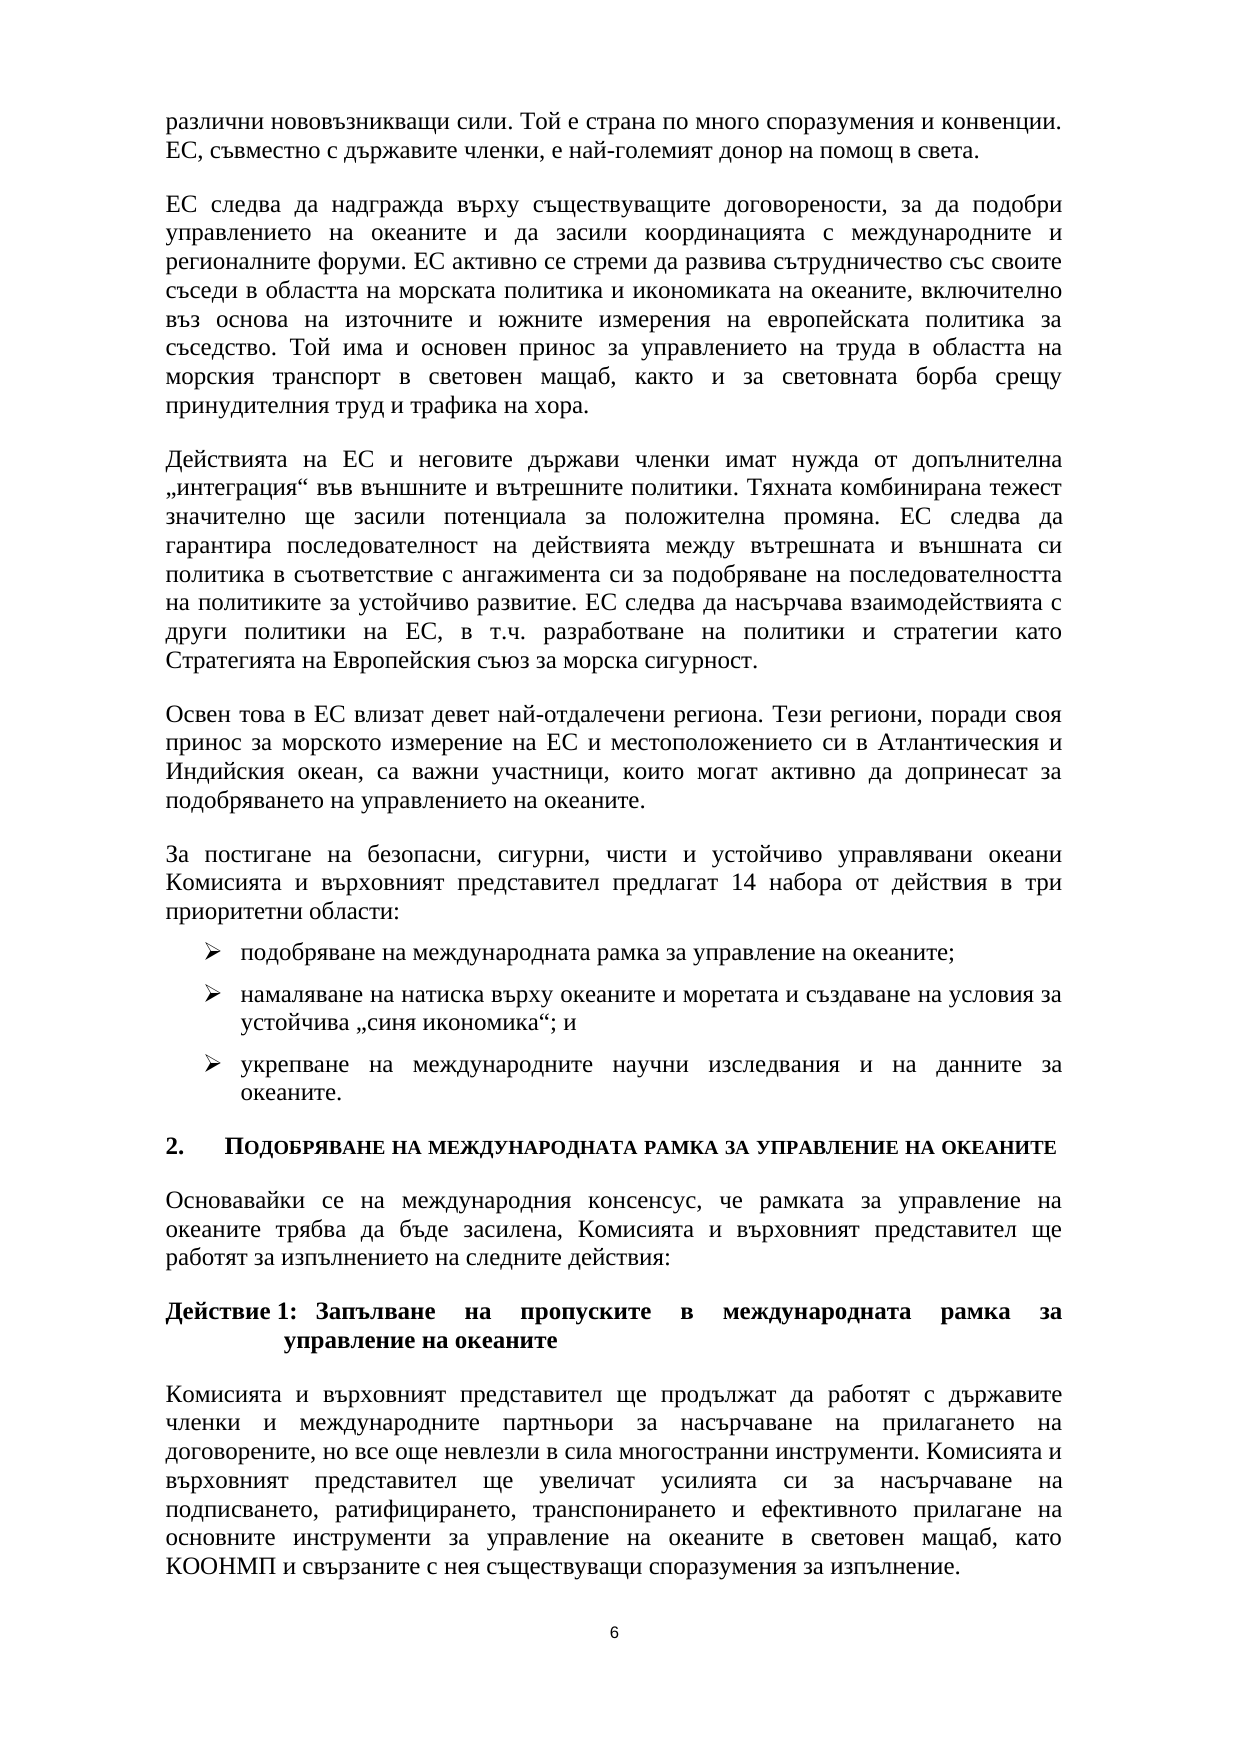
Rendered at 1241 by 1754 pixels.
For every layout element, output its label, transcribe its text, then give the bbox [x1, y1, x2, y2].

text Основавайки се на международния консенсус, че рамката за управление на океаните трябва да бъде засилена, Комисията и върховният представител ще работят за изпълнението на следните действия: [165, 1185, 1063, 1271]
list Действията на ЕС и неговите държави членки имат нужда от допълнителна „интеграция“ във външните и вътрешните политики. Тяхната комбинирана тежест значително ще засили потенциала за положителна промяна. ЕС следва да гарантира последователност на действията между вътрешната и външната си политика в съответствие с ангажимента си за подобряване на последователността на политиките за устойчиво развитие. ЕС следва да насърчава взаимодействията с други политики на ЕС, в т.ч. разработване на политики и стратегии като Стратегията на Европейския съюз за морска сигурност. [165, 444, 1063, 674]
list укрепване на международните научни изследвания и на данните за океаните. [203, 1049, 1063, 1106]
list Освен това в ЕС влизат девет най-отдалечени региона. Тези региони, поради своя принос за морското измерение на ЕС и местоположението си в Атлантическия и Индийския океан, са важни участници, които могат активно да допринесат за подобряването на управлението на океаните. [165, 699, 1063, 814]
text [165, 106, 1063, 164]
text ЕС следва да надгражда върху съществуващите договорености, за да подобри управлението на океаните и да засили координацията с международните и регионалните форуми. ЕС активно се стреми да развива сътрудничество със своите съседи в областта на морската политика и икономиката на океаните, включително въз основа на източните и южните измерения на европейската политика за съседство. Той има и основен принос за управлението на труда в областта на морския транспорт в световен мащаб, както и за световната борба срещу принудителния труд и трафика на хора. [165, 189, 1063, 419]
text За постигане на безопасни, сигурни, чисти и устойчиво управлявани океани Комисията и върховният представител предлагат 14 набора от действия в три приоритетни области: [165, 839, 1063, 925]
subtitle 2. Подобряване на международната рамка за управление на океаните [165, 1131, 1063, 1160]
list Комисията и върховният представител ще продължат да работят с държавите членки и международните партньори за насърчаване на прилагането на договорените, но все още невлезли в сила многостранни инструменти. Комисията и върховният представител ще увеличат усилията си за насърчаване на подписването, ратифицирането, транспонирането и ефективното прилагане на основните инструменти за управление на океаните в световен мащаб, като КООНМП и свързаните с нея съществуващи споразумения за изпълнение. [165, 1379, 1063, 1580]
list Действие 1: Запълване на пропуските в международната рамка за управление на океаните [165, 1296, 1063, 1354]
list подобряване на международната рамка за управление на океаните; [203, 937, 1063, 966]
list намаляване на натиска върху океаните и моретата и създаване на условия за устойчива „синя икономика“; и [203, 979, 1063, 1036]
